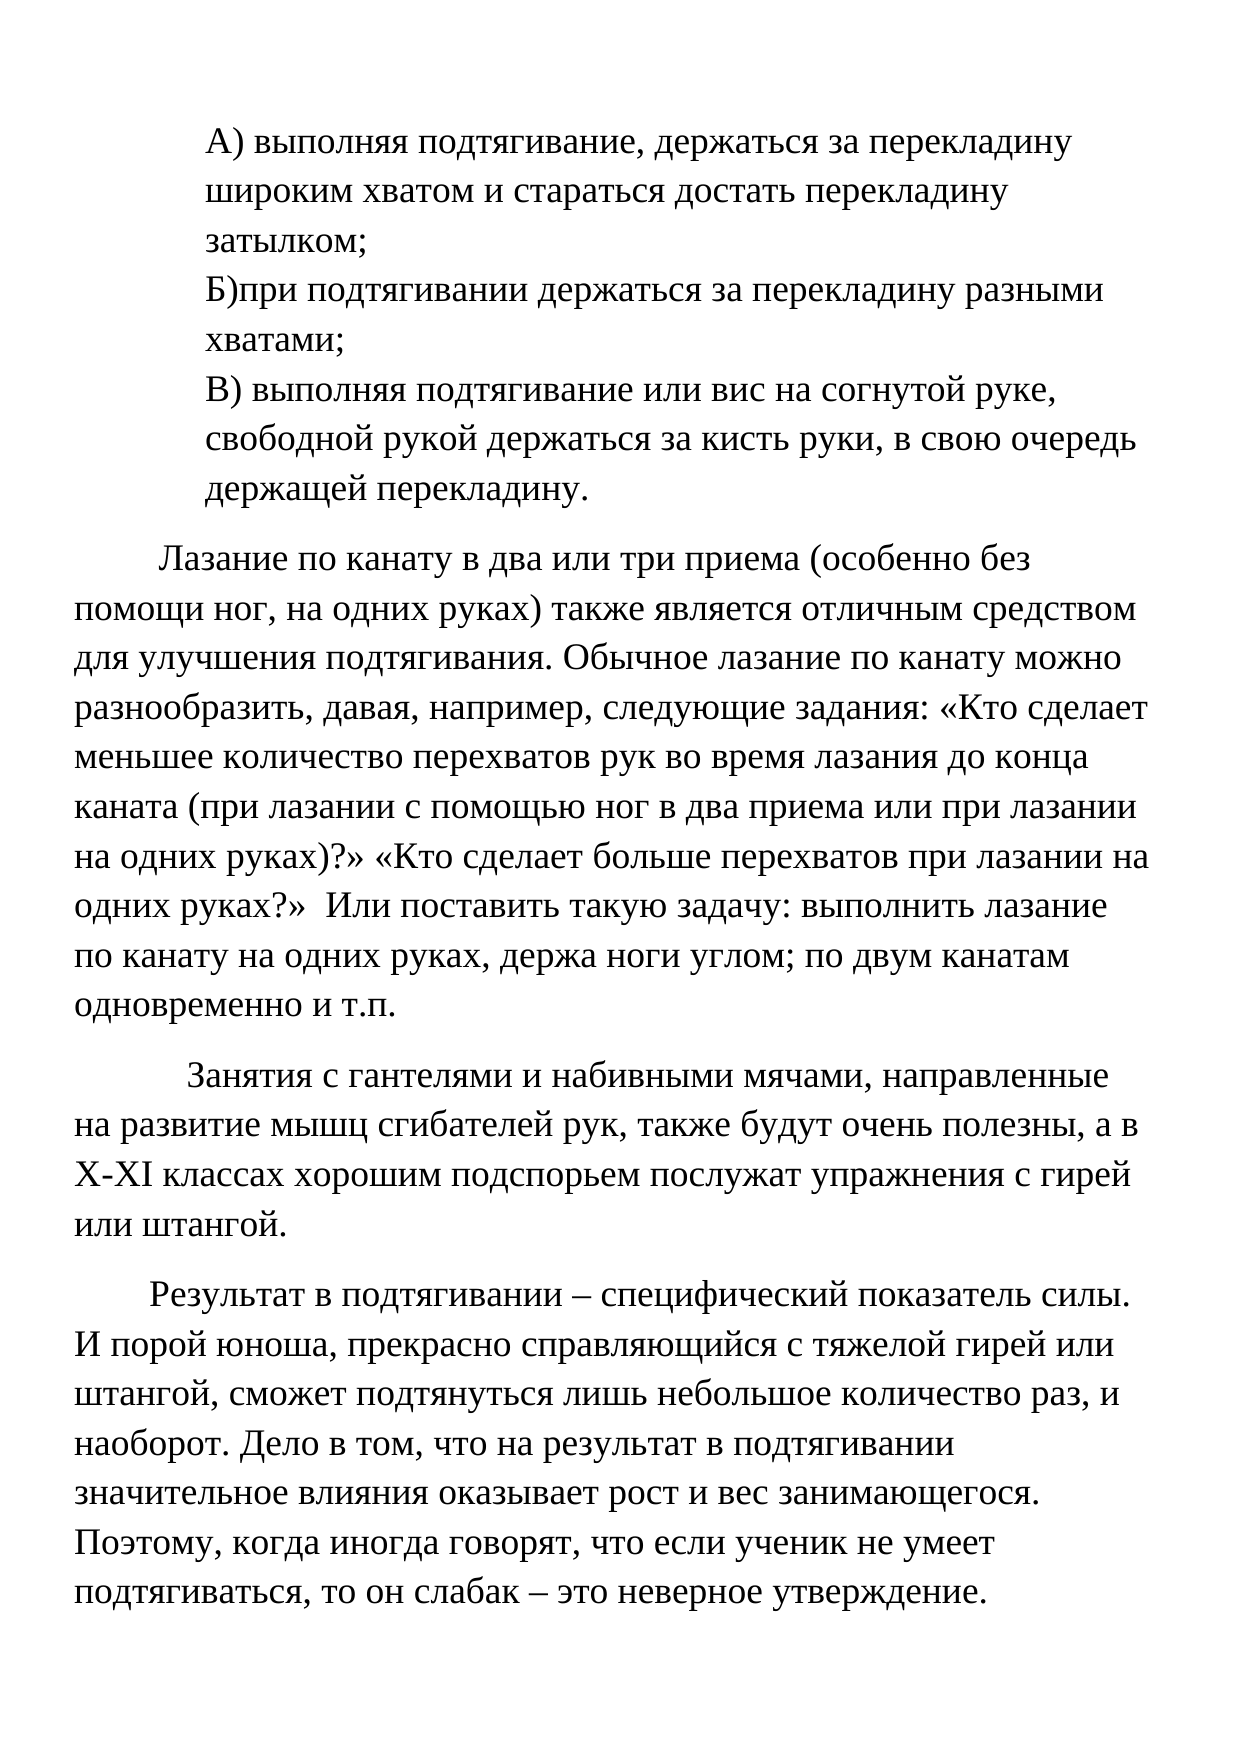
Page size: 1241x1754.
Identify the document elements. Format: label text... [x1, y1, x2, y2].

list А) выполняя подтягивание, держаться за перекладину широким хватом и стараться достать перекладину затылком; [205, 118, 1152, 260]
text Результат в подтягивании – специфический показатель силы. И порой юноша, прекрасно справляющийся с тяжелой гирей или штангой, сможет подтянуться лишь небольшое количество раз, и наоборот. Дело в том, что на результат в подтягивании значительное влияния оказывает рост и вес занимающегося. Поэтому, когда иногда говорят, что если ученик не умеет подтягиваться, то он слабак – это неверное утверждение. [74, 1271, 1152, 1612]
text Занятия с гантелями и набивными мячами, направленные на развитие мышц сгибателей рук, также будут очень полезны, а в X-XI классах хорошим подспорьем послужат упражнения с гирей или штангой. [74, 1052, 1152, 1244]
list В) выполняя подтягивание или вис на согнутой руке, свободной рукой держаться за кисть руки, в свою очередь держащей перекладину. [205, 366, 1152, 508]
text Лазание по канату в два или три приема (особенно без помощи ног, на одних руках) также является отличным средством для улучшения подтягивания. Обычное лазание по канату можно разнообразить, давая, например, следующие задания: «Кто сделает меньшее количество перехватов рук во время лазания до конца каната (при лазании с помощью ног в два приема или при лазании на одних руках)?» «Кто сделает больше перехватов при лазании на одних руках?» Или поставить такую задачу: выполнить лазание по канату на одних руках, держа ноги углом; по двум канатам одновременно и т.п. [74, 536, 1152, 1025]
list Б)при подтягивании держаться за перекладину разными хватами; [205, 267, 1152, 359]
